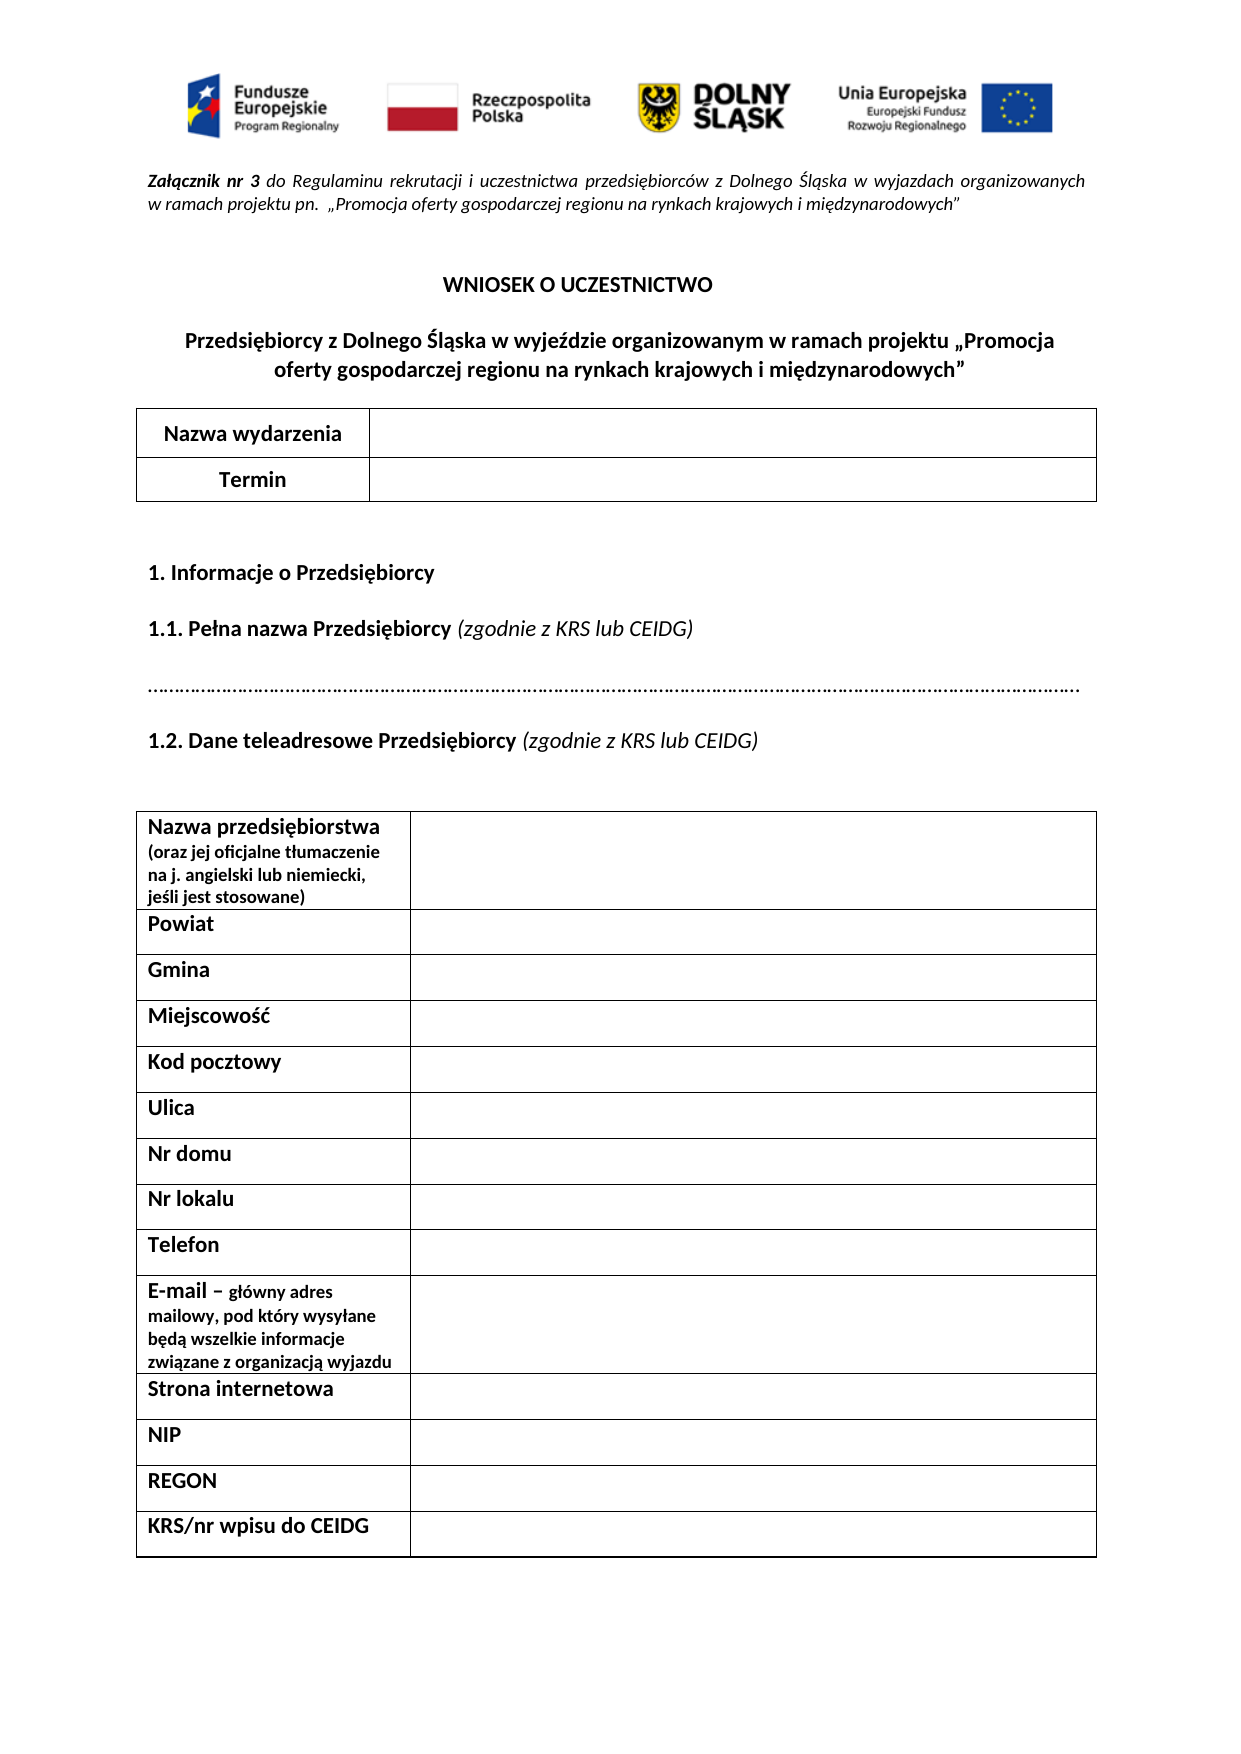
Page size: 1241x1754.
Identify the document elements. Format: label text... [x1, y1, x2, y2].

table_cell REGON [137, 1466, 410, 1511]
text …………………………………………………………………………………………………………………………………………………………… [148, 671, 1093, 699]
text 1. Informacje o Przedsiębiorcy [148, 558, 1093, 587]
table_cell Telefon [137, 1230, 410, 1275]
table_cell [411, 910, 1096, 954]
picture [187, 73, 1053, 140]
table_cell [411, 1420, 1096, 1465]
table_cell [411, 1185, 1096, 1229]
table_cell Powiat [137, 910, 410, 954]
table_cell Gmina [137, 955, 410, 1000]
table_cell [411, 1276, 1096, 1373]
text 1.2. Dane teleadresowe Przedsiębiorcy (zgodnie z KRS lub CEIDG) [148, 727, 1093, 755]
table_cell Ulica [137, 1093, 410, 1138]
table_cell KRS/nr wpisu do CEIDG [137, 1512, 410, 1556]
table_cell [411, 1466, 1096, 1511]
text 1.1. Pełna nazwa Przedsiębiorcy (zgodnie z KRS lub CEIDG) [148, 614, 1093, 643]
table_header Nazwa wydarzenia [137, 409, 369, 457]
text WNIOSEK O UCZESTNICTWO [443, 271, 1093, 299]
table_cell [370, 458, 1096, 501]
text Przedsiębiorcy z Dolnego Śląska w wyjeździe organizowanym w ramach projektu „Promocja oferty gospodarczej regionu na rynkach krajowych i międzynarodowych” [155, 327, 1084, 383]
table_cell Kod pocztowy [137, 1047, 410, 1092]
table_cell [411, 1047, 1096, 1092]
table_header Nazwa przedsiębiorstwa (oraz jej oficjalne tłumaczenie na j. angielski lub niemiecki, jeśli jest stosowane) [137, 812, 410, 908]
table_cell [411, 1001, 1096, 1046]
table_cell Termin [137, 458, 369, 501]
table_cell [411, 1374, 1096, 1419]
table_cell E-mail – główny adres mailowy, pod który wysyłane będą wszelkie informacje związane z organizacją wyjazdu [137, 1276, 410, 1373]
text Załącznik nr 3 do Regulaminu rekrutacji i uczestnictwa przedsiębiorców z Dolnego Śląska w wyjazdach organizowanych w ramach projektu pn. „Promocja oferty gospodarczej regionu na rynkach krajowych i międzynarodowych” [148, 169, 1093, 214]
table_cell [411, 955, 1096, 1000]
table_cell [411, 1230, 1096, 1275]
table_cell [411, 1093, 1096, 1138]
table_cell [411, 1139, 1096, 1183]
table_header [411, 812, 1096, 908]
table_cell Strona internetowa [137, 1374, 410, 1419]
table_cell Nr lokalu [137, 1185, 410, 1229]
table_cell Nr domu [137, 1139, 410, 1183]
table_cell NIP [137, 1420, 410, 1465]
table_header [370, 409, 1096, 457]
table_cell [411, 1512, 1096, 1556]
table_cell Miejscowość [137, 1001, 410, 1046]
